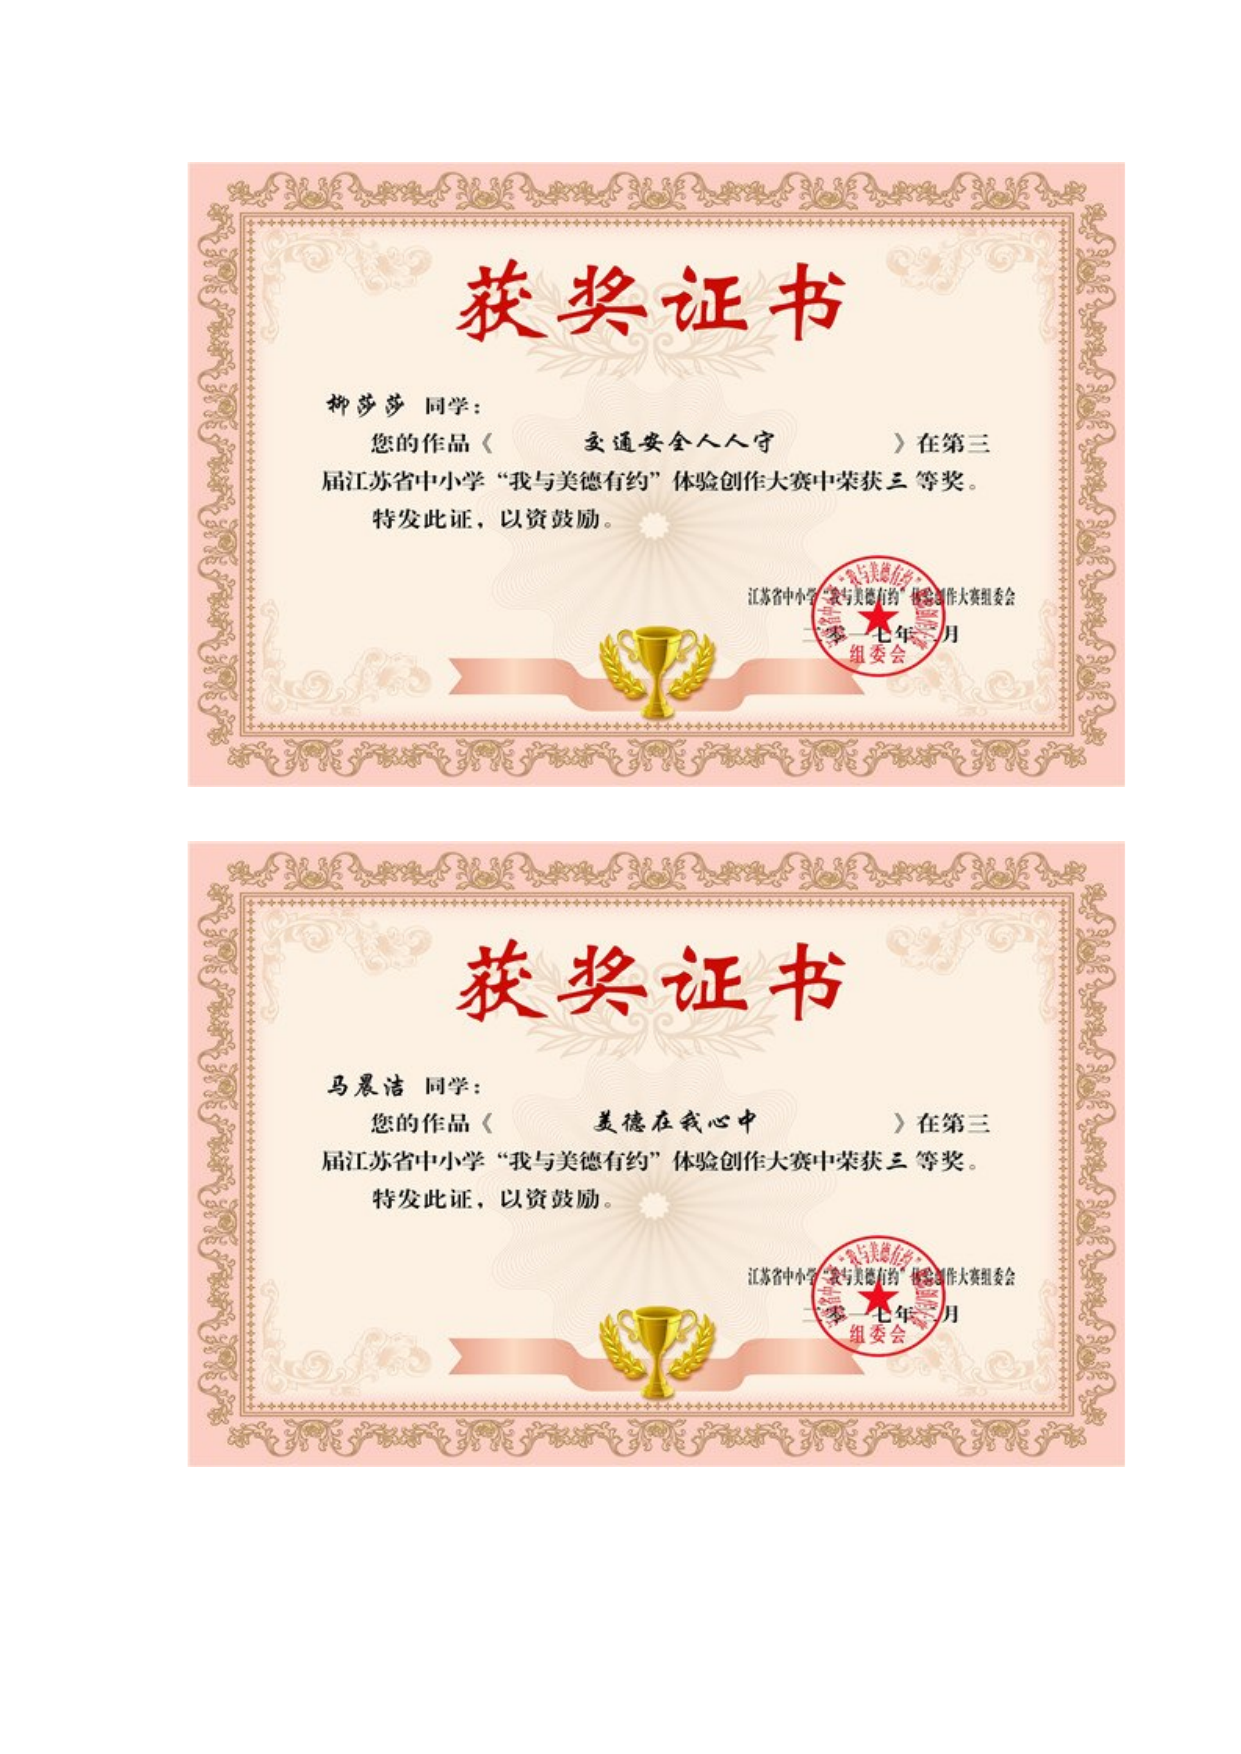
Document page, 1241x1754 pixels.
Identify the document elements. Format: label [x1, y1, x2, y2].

picture [187, 162, 1125, 787]
picture [187, 841, 1125, 1467]
